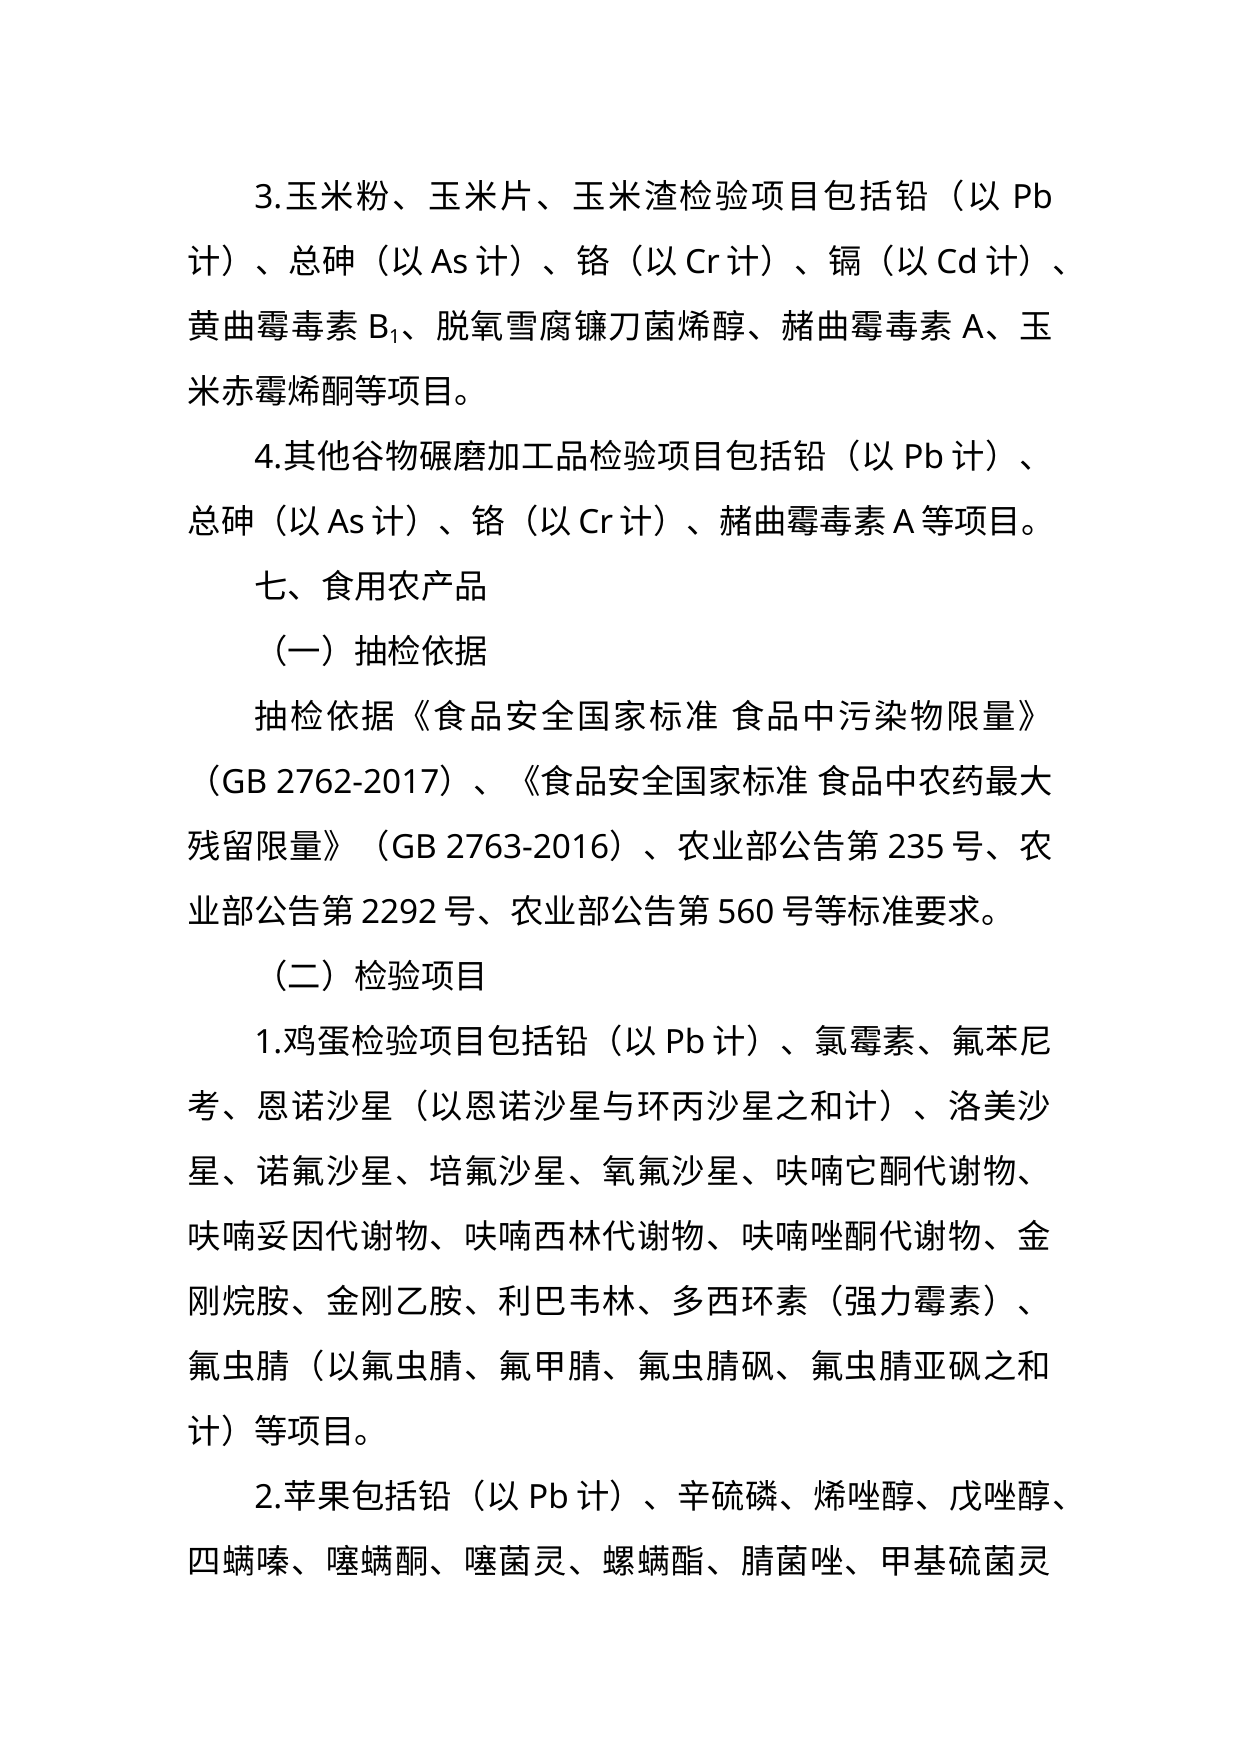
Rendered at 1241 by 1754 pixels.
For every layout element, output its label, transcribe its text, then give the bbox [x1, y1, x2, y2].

text （一）抽检依据 [187, 617, 1053, 682]
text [187, 1462, 1053, 1592]
text （二）检验项目 [187, 942, 1053, 1007]
text 抽检依据《食品安全国家标准 食品中污染物限量》（GB 2762-2017）、《食品安全国家标准 食品中农药最大残留限量》（GB 2763-2016）、农业部公告第235号、农业部公告第2292号、农业部公告第560号等标准要求。 [187, 682, 1053, 942]
text 七、食用农产品 [187, 552, 1053, 617]
text 4.其他谷物碾磨加工品检验项目包括铅（以Pb计）、总砷（以As计）、铬（以Cr计）、赭曲霉毒素A等项目。 [187, 422, 1053, 552]
text 1.鸡蛋检验项目包括铅（以Pb计）、氯霉素、氟苯尼考、恩诺沙星（以恩诺沙星与环丙沙星之和计）、洛美沙星、诺氟沙星、培氟沙星、氧氟沙星、呋喃它酮代谢物、呋喃妥因代谢物、呋喃西林代谢物、呋喃唑酮代谢物、金刚烷胺、金刚乙胺、利巴韦林、多西环素（强力霉素）、氟虫腈（以氟虫腈、氟甲腈、氟虫腈砜、氟虫腈亚砜之和计）等项目。 [187, 1007, 1053, 1462]
text 3.玉米粉、玉米片、玉米渣检验项目包括铅（以Pb计）、总砷（以As计）、铬（以Cr计）、镉（以Cd计）、黄曲霉毒素B1、脱氧雪腐镰刀菌烯醇、赭曲霉毒素A、玉米赤霉烯酮等项目。 [187, 162, 1053, 422]
